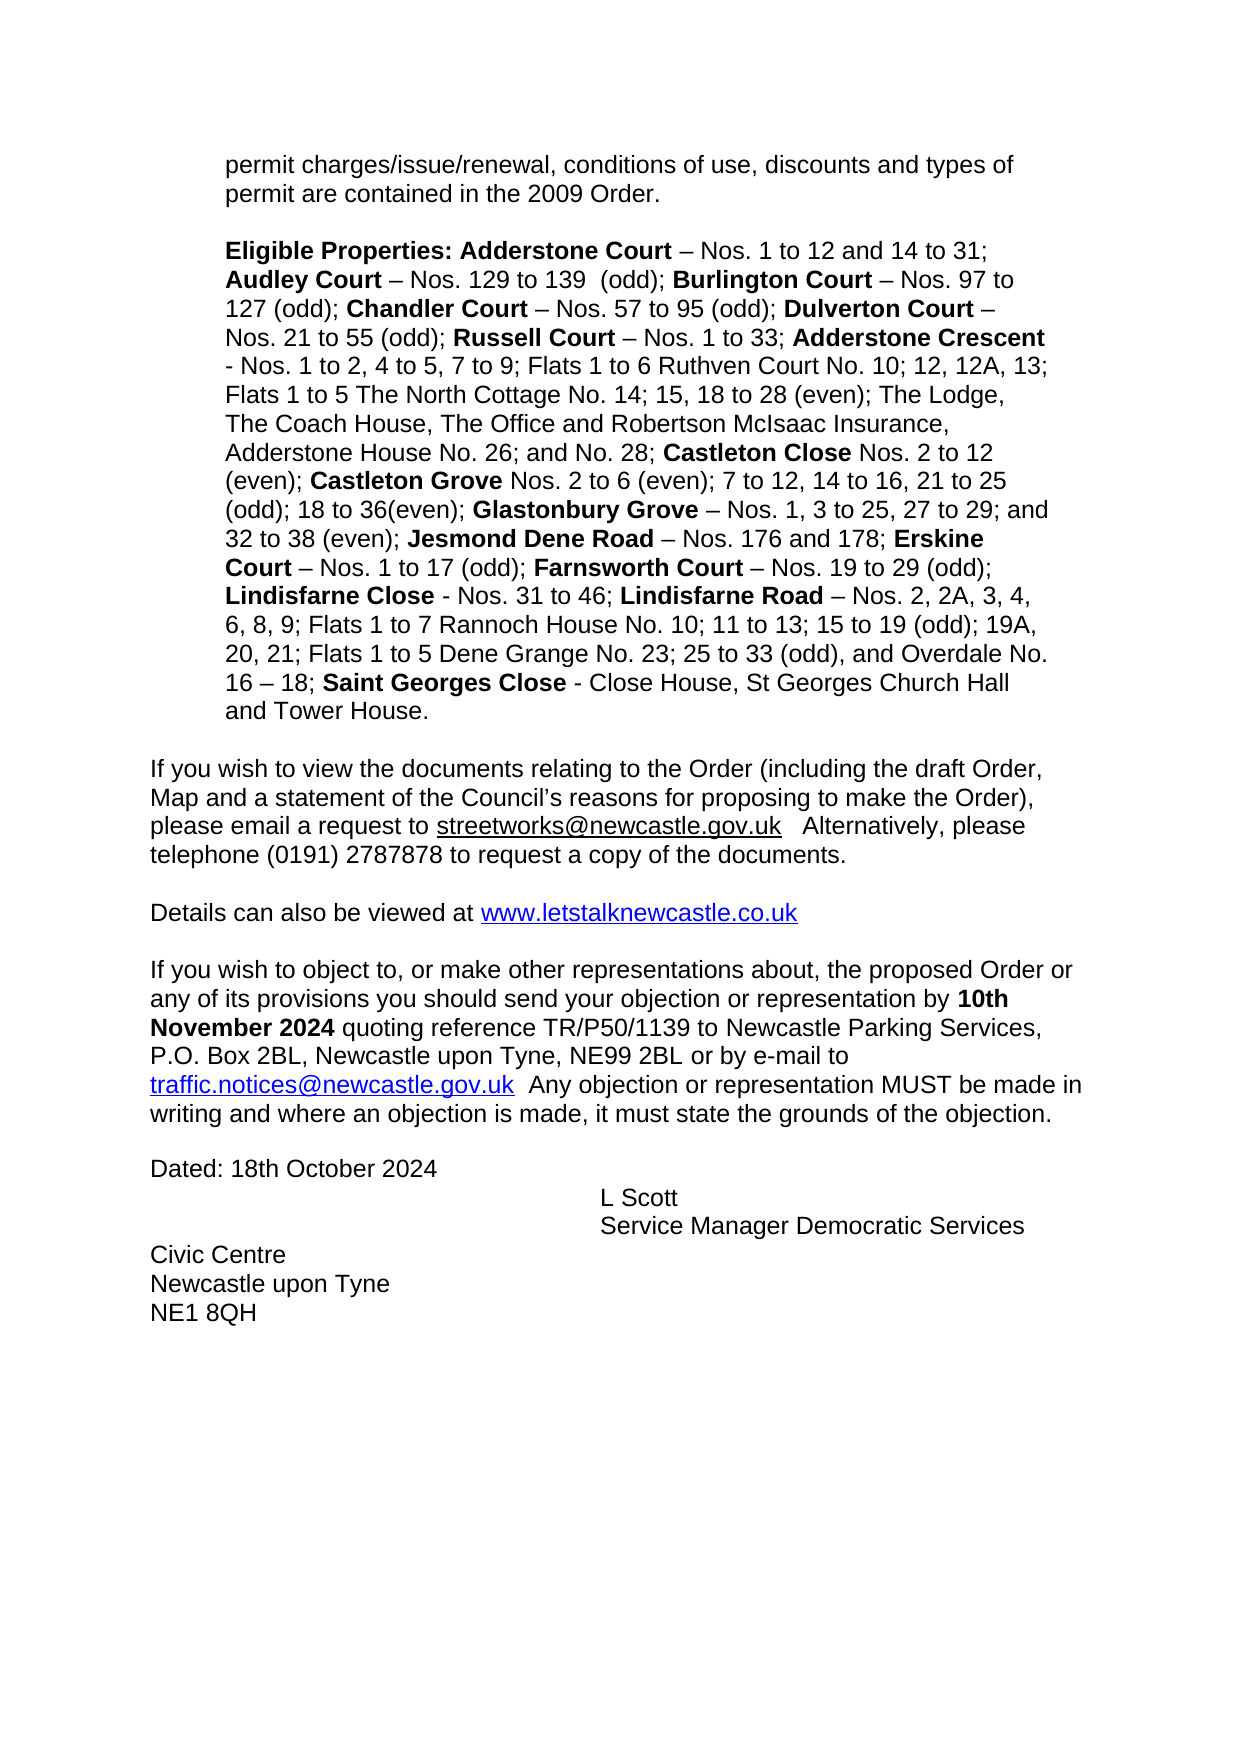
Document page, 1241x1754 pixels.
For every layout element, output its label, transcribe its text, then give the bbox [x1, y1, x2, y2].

text NE1 8QH [150, 1298, 1090, 1326]
text Civic Centre [150, 1240, 1090, 1269]
text L Scott [600, 1183, 1090, 1211]
text Details can also be viewed at www.letstalknewcastle.co.uk [150, 897, 1090, 926]
text If you wish to object to, or make other representations about, the proposed Order or any of its provisions you should send your objection or representation by 10th November 2024 quoting reference TR/P50/1139 to Newcastle Parking Services, P.O. Box 2BL, Newcastle upon Tyne, NE99 2BL or by e-mail to traffic.notices@newcastle.gov.uk Any objection or representation MUST be made in writing and where an objection is made, it must state the grounds of the objection. [150, 955, 1090, 1127]
text Dated: 18th October 2024 [150, 1154, 1090, 1183]
text Service Manager Democratic Services [525, 1211, 1090, 1240]
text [150, 150, 1049, 207]
text If you wish to view the documents relating to the Order (including the draft Order, Map and a statement of the Council’s reasons for proposing to make the Order), please email a request to streetworks@newcastle.gov.uk Alternatively, please telephone (0191) 2787878 to request a copy of the documents. [150, 754, 1090, 869]
text Eligible Properties: Adderstone Court – Nos. 1 to 12 and 14 to 31; Audley Court – Nos. 129 to 139 (odd); Burlington Court – Nos. 97 to 127 (odd); Chandler Court – Nos. 57 to 95 (odd); Dulverton Court – Nos. 21 to 55 (odd); Russell Court – Nos. 1 to 33; Adderstone Crescent - Nos. 1 to 2, 4 to 5, 7 to 9; Flats 1 to 6 Ruthven Court No. 10; 12, 12A, 13; Flats 1 to 5 The North Cottage No. 14; 15, 18 to 28 (even); The Lodge, The Coach House, The Office and Robertson McIsaac Insurance, Adderstone House No. 26; and No. 28; Castleton Close Nos. 2 to 12 (even); Castleton Grove Nos. 2 to 6 (even); 7 to 12, 14 to 16, 21 to 25 (odd); 18 to 36(even); Glastonbury Grove – Nos. 1, 3 to 25, 27 to 29; and 32 to 38 (even); Jesmond Dene Road – Nos. 176 and 178; Erskine Court – Nos. 1 to 17 (odd); Farnsworth Court – Nos. 19 to 29 (odd); Lindisfarne Close - Nos. 31 to 46; Lindisfarne Road – Nos. 2, 2A, 3, 4, 6, 8, 9; Flats 1 to 7 Rannoch House No. 10; 11 to 13; 15 to 19 (odd); 19A, 20, 21; Flats 1 to 5 Dene Grange No. 23; 25 to 33 (odd), and Overdale No. 16 – 18; Saint Georges Close - Close House, St Georges Church Hall and Tower House. [179, 236, 1049, 725]
